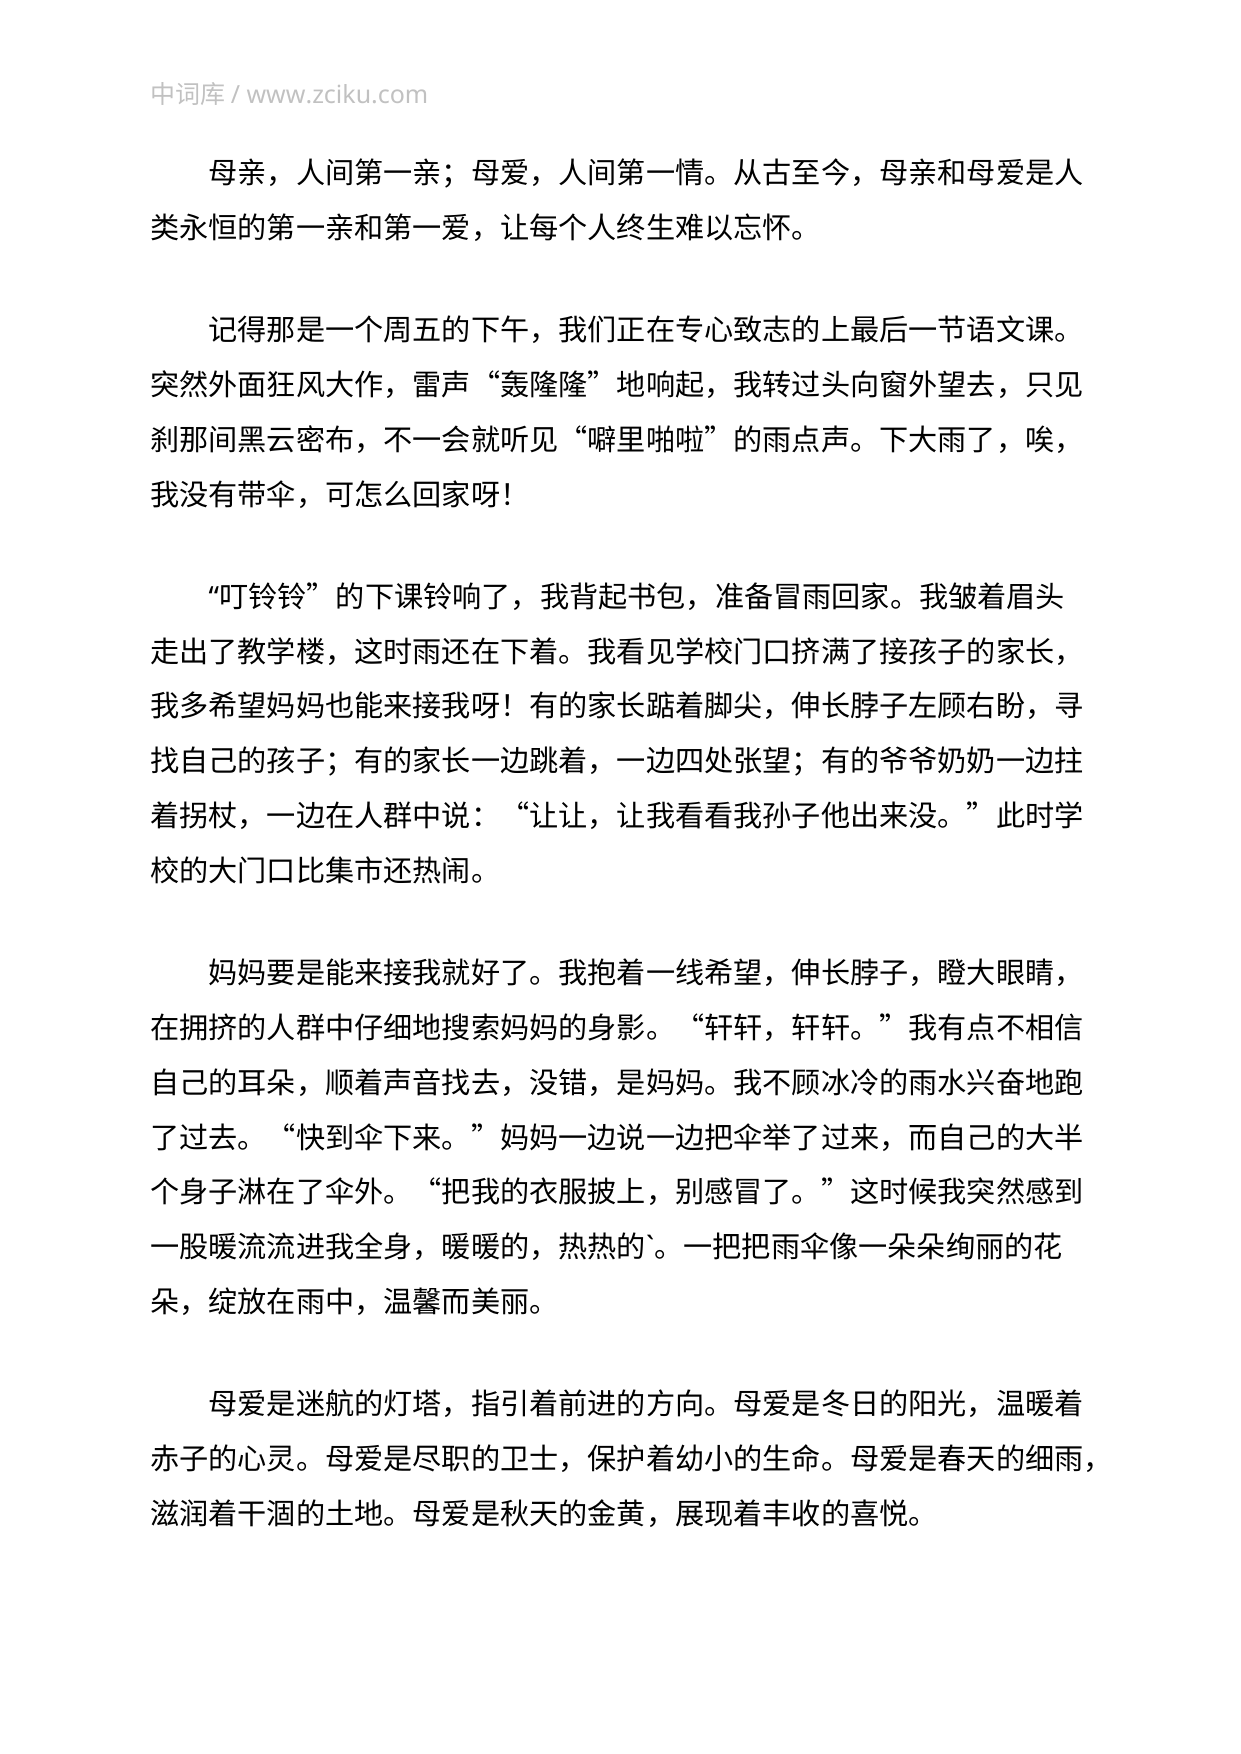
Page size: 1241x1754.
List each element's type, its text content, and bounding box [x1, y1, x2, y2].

text 母爱是迷航的灯塔，指引着前进的方向。母爱是冬日的阳光，温暖着赤子的心灵。母爱是尽职的卫士，保护着幼小的生命。母爱是春天的细雨，滋润着干涸的土地。母爱是秋天的金黄，展现着丰收的喜悦。 [150, 1381, 1090, 1533]
text 母亲，人间第一亲；母爱，人间第一情。从古至今，母亲和母爱是人类永恒的第一亲和第一爱，让每个人终生难以忘怀。 [150, 150, 1090, 247]
text “叮铃铃”的下课铃响了，我背起书包，准备冒雨回家。我皱着眉头走出了教学楼，这时雨还在下着。我看见学校门口挤满了接孩子的家长，我多希望妈妈也能来接我呀！有的家长踮着脚尖，伸长脖子左顾右盼，寻找自己的孩子；有的家长一边跳着，一边四处张望；有的爷爷奶奶一边拄着拐杖，一边在人群中说：“让让，让我看看我孙子他出来没。”此时学校的大门口比集市还热闹。 [150, 573, 1090, 890]
text 记得那是一个周五的下午，我们正在专心致志的上最后一节语文课。突然外面狂风大作，雷声“轰隆隆”地响起，我转过头向窗外望去，只见刹那间黑云密布，不一会就听见“噼里啪啦”的雨点声。下大雨了，唉，我没有带伞，可怎么回家呀！ [150, 307, 1090, 514]
text 妈妈要是能来接我就好了。我抱着一线希望，伸长脖子，瞪大眼睛，在拥挤的人群中仔细地搜索妈妈的身影。“轩轩，轩轩。”我有点不相信自己的耳朵，顺着声音找去，没错，是妈妈。我不顾冰冷的雨水兴奋地跑了过去。“快到伞下来。”妈妈一边说一边把伞举了过来，而自己的大半个身子淋在了伞外。“把我的衣服披上，别感冒了。”这时候我突然感到一股暖流流进我全身，暖暖的，热热的`。一把把雨伞像一朵朵绚丽的花朵，绽放在雨中，温馨而美丽。 [150, 949, 1090, 1321]
